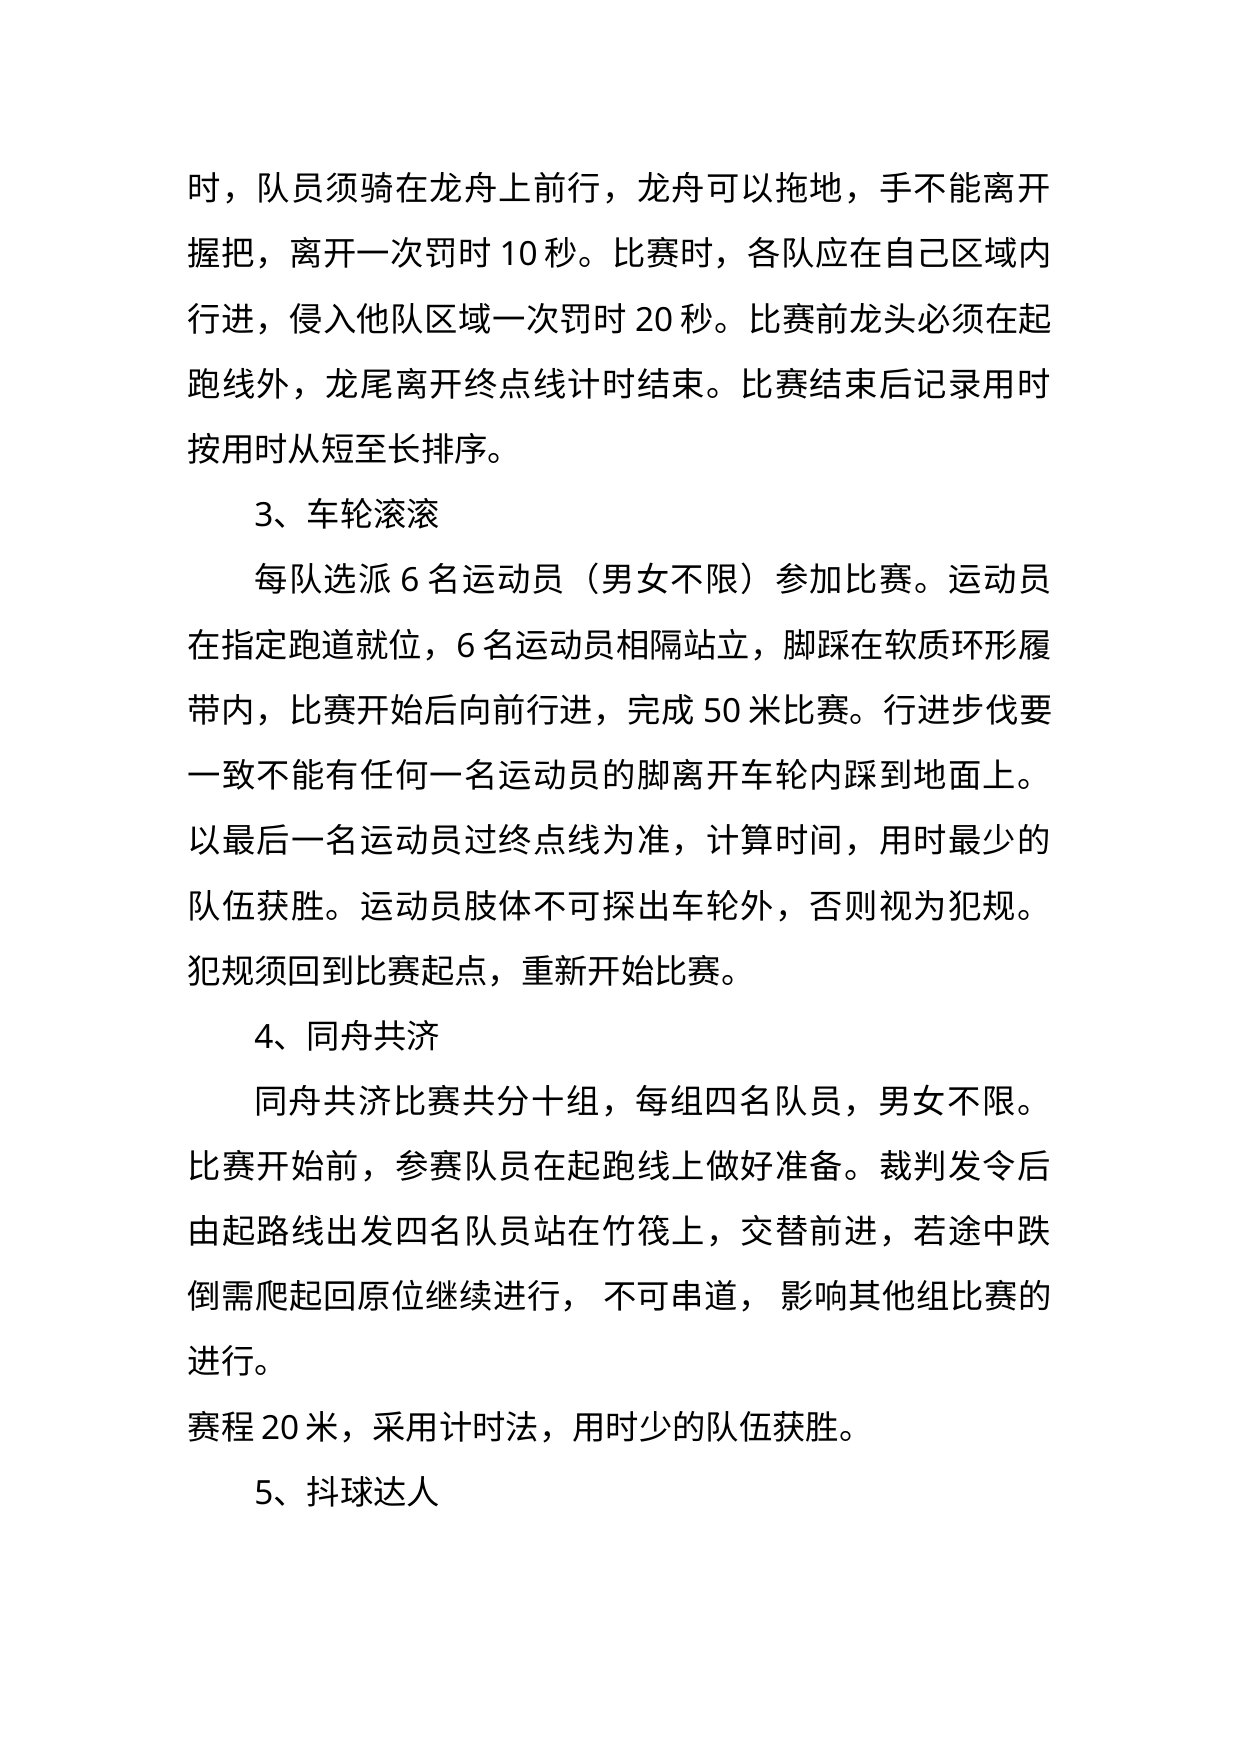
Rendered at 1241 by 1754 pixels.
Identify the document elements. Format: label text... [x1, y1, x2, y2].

text 同舟共济比赛共分十组，每组四名队员，男女不限。比赛开始前，参赛队员在起跑线上做好准备。裁判发令后，由起路线出发四名队员站在竹筏上，交替前进，若途中跌倒需爬起回原位继续进行， 不可串道， 影响其他组比赛的进行。 [187, 1075, 1053, 1383]
text 赛程20米，采用计时法，用时少的队伍获胜。 [187, 1400, 1053, 1449]
list 车轮滚滚 [187, 488, 1053, 536]
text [187, 162, 1053, 471]
text 每队选派6名运动员（男女不限）参加比赛。运动员在指定跑道就位，6名运动员相隔站立，脚踩在软质环形履带内，比赛开始后向前行进，完成50米比赛。行进步伐要一致不能有任何一名运动员的脚离开车轮内踩到地面上。以最后一名运动员过终点线为准，计算时间，用时最少的队伍获胜。运动员肢体不可探出车轮外，否则视为犯规。犯规须回到比赛起点，重新开始比赛。 [187, 553, 1053, 993]
list 同舟共济 [187, 1009, 1053, 1058]
list 抖球达人 [187, 1466, 1053, 1514]
